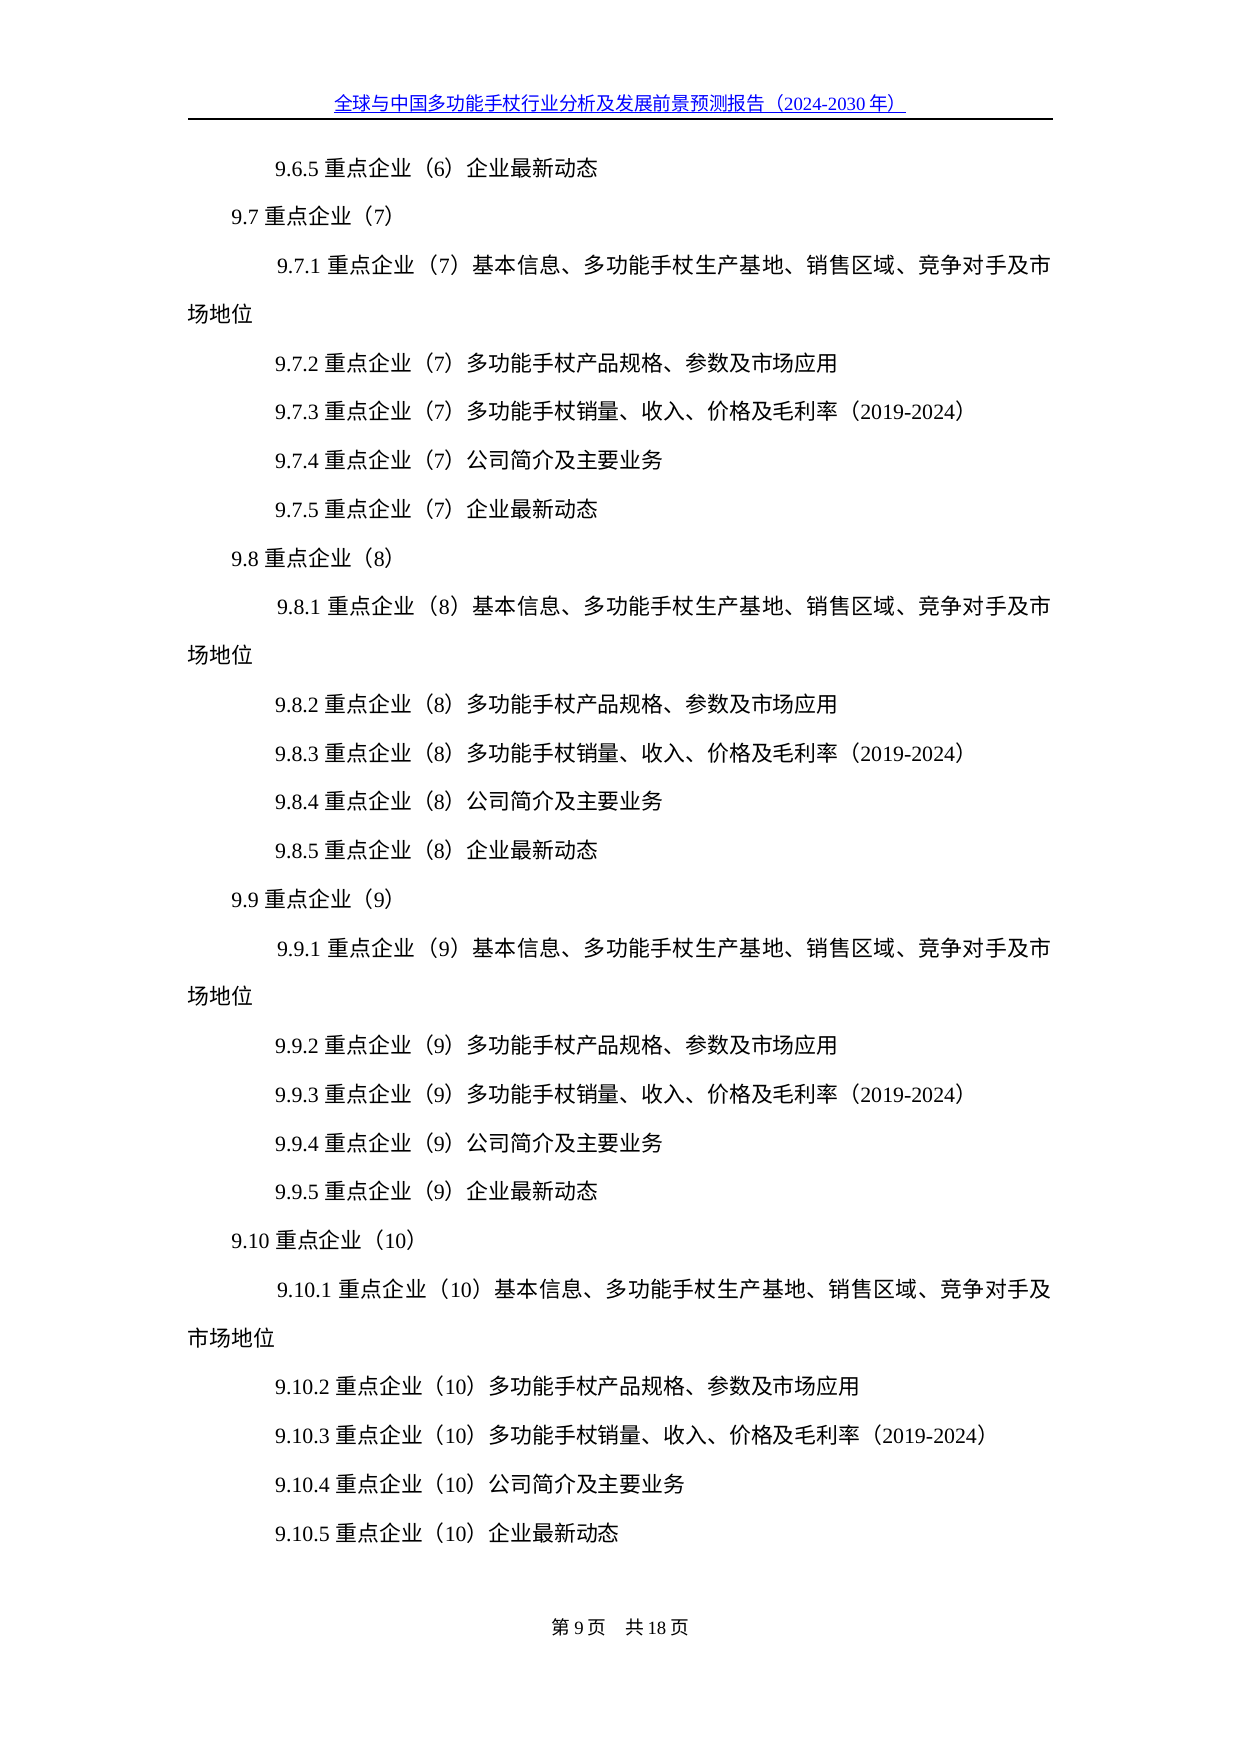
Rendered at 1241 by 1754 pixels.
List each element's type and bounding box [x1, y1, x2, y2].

text [187, 150, 1053, 1548]
